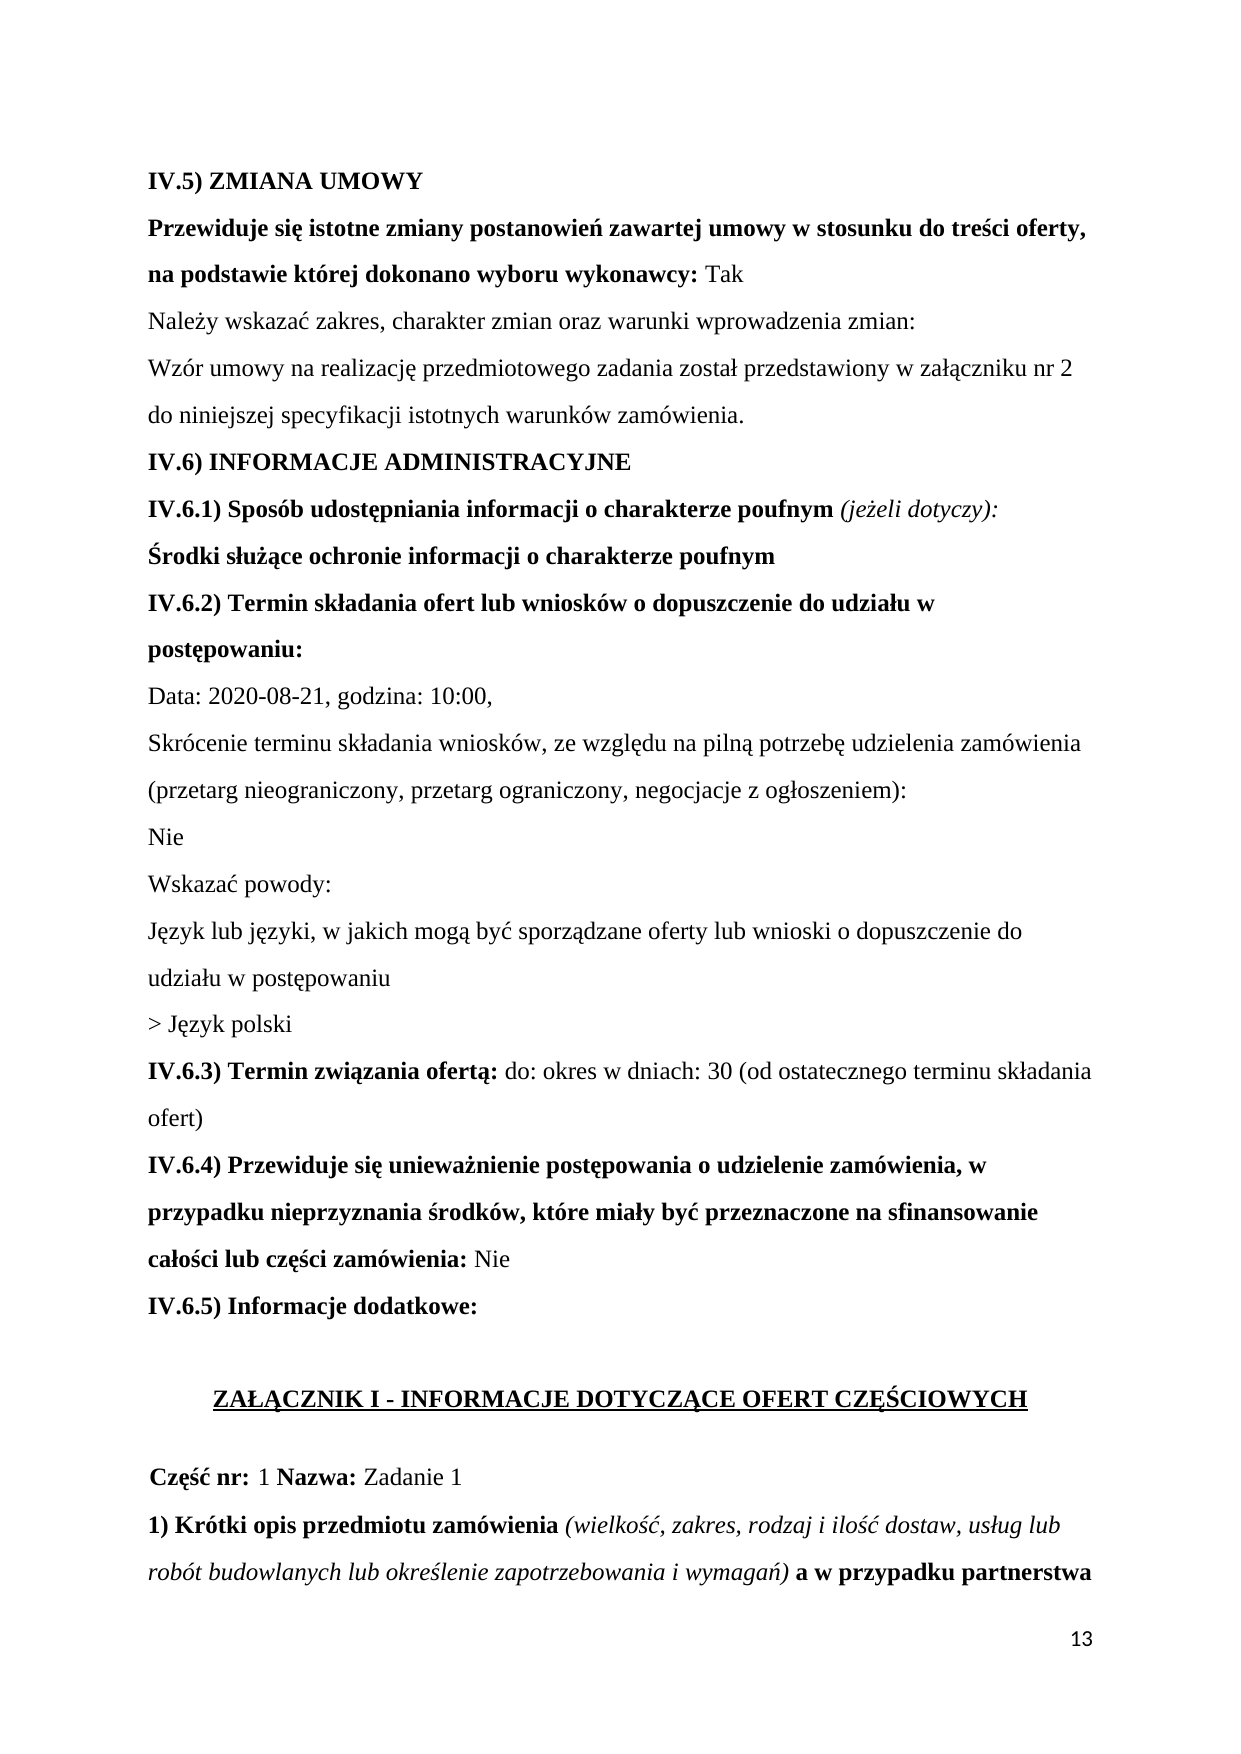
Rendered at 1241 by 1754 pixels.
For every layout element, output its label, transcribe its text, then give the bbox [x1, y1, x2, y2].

table_header Nazwa: [275, 1460, 362, 1492]
table_header 1 [256, 1460, 275, 1492]
text IV.5) ZMIANA UMOWY Przewiduje się istotne zmiany postanowień zawartej umowy w stosunku do treści oferty, na podstawie której dokonano wyboru wykonawcy: Tak Należy wskazać zakres, charakter zmian oraz warunki wprowadzenia zmian: Wzór umowy na realizację przedmiotowego zadania został przedstawiony w załączniku nr 2 do niniejszej specyfikacji istotnych warunków zamówienia. IV.6) INFORMACJE ADMINISTRACYJNE IV.6.1) Sposób udostępniania informacji o charakterze poufnym (jeżeli dotyczy): Środki służące ochronie informacji o charakterze poufnym IV.6.2) Termin składania ofert lub wniosków o dopuszczenie do udziału w postępowaniu: Data: 2020-08-21, godzina: 10:00, Skrócenie terminu składania wniosków, ze względu na pilną potrzebę udzielenia zamówienia (przetarg nieograniczony, przetarg ograniczony, negocjacje z ogłoszeniem): Nie Wskazać powody: Język lub języki, w jakich mogą być sporządzane oferty lub wnioski o dopuszczenie do udziału w postępowaniu > Język polski IV.6.3) Termin związania ofertą: do: okres w dniach: 30 (od ostatecznego terminu składania ofert) IV.6.4) Przewiduje się unieważnienie postępowania o udzielenie zamówienia, w przypadku nieprzyznania środków, które miały być przeznaczone na sfinansowanie całości lub części zamówienia: Nie IV.6.5) Informacje dodatkowe: [148, 148, 1093, 1366]
table_header Zadanie 1 [362, 1460, 469, 1492]
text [148, 1492, 1093, 1586]
table_header Część nr: [148, 1460, 256, 1492]
text ZAŁĄCZNIK I - INFORMACJE DOTYCZĄCE OFERT CZĘŚCIOWYCH [148, 1366, 1093, 1413]
